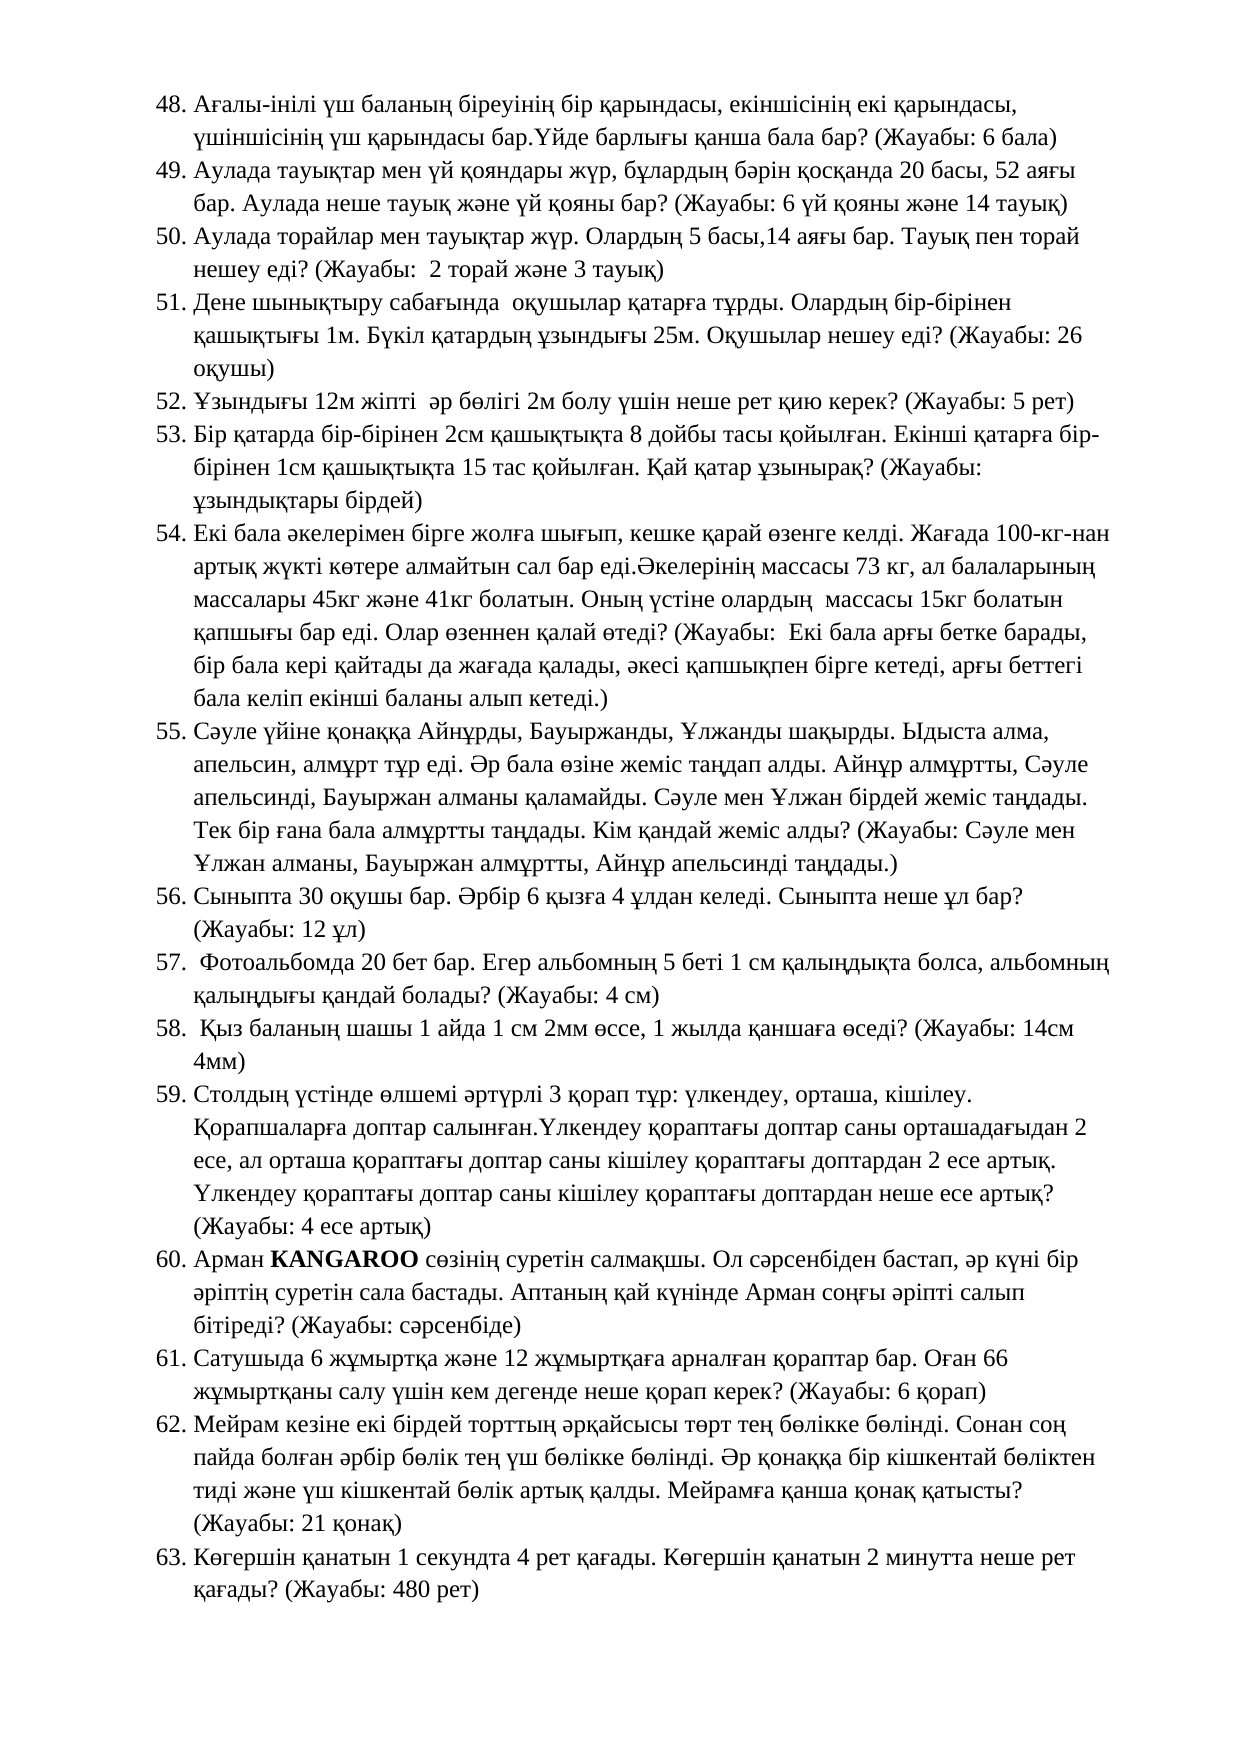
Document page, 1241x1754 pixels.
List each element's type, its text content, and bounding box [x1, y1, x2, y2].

list Арман КАNGAROO сөзінің суретін салмақшы. Ол сәрсенбіден бастап, әр күні бір әріптің суретін сала бастады. Аптаның қай күнінде Арман соңғы әріпті салып бітіреді? (Жауабы: сәрсенбіде) [156, 1244, 1122, 1339]
list Көгершін қанатын 1 секундта 4 рет қағады. Көгершін қанатын 2 минутта неше рет қағады? (Жауабы: 480 рет) [156, 1542, 1122, 1603]
list Қыз баланың шашы 1 айда 1 см 2мм өссе, 1 жылда қаншаға өседі? (Жауабы: 14см 4мм) [156, 1013, 1122, 1075]
list Екі бала әкелерімен бірге жолға шығып, кешке қарай өзенге келді. Жағада 100-кг-нан артық жүкті көтере алмайтын сал бар еді.Әкелерінің массасы 73 кг, ал балаларының массалары 45кг және 41кг болатын. Оның үстіне олардың массасы 15кг болатын қапшығы бар еді. Олар өзеннен қалай өтеді? (Жауабы: Екі бала арғы бетке барады, бір бала кері қайтады да жағада қалады, әкесі қапшықпен бірге кетеді, арғы беттегі бала келіп екінші баланы алып кетеді.) [156, 518, 1122, 712]
list Сыныпта 30 оқушы бар. Әрбір 6 қызға 4 ұлдан келеді. Сыныпта неше ұл бар? (Жауабы: 12 ұл) [156, 881, 1122, 943]
list Аулада торайлар мен тауықтар жүр. Олардың 5 басы,14 аяғы бар. Тауық пен торай нешеу еді? (Жауабы: 2 торай және 3 тауық) [156, 221, 1122, 282]
list Фотоальбомда 20 бет бар. Егер альбомның 5 беті 1 см қалыңдықта болса, альбомның қалыңдығы қандай болады? (Жауабы: 4 см) [156, 947, 1122, 1009]
list Столдың үстінде өлшемі әртүрлі 3 қорап тұр: үлкендеу, орташа, кішілеу. Қорапшаларға доптар салынған.Үлкендеу қораптағы доптар саны орташадағыдан 2 есе, ал орташа қораптағы доптар саны кішілеу қораптағы доптардан 2 есе артық. Үлкендеу қораптағы доптар саны кішілеу қораптағы доптардан неше есе артық? (Жауабы: 4 есе артық) [156, 1079, 1122, 1240]
list Сәуле үйіне қонаққа Айнұрды, Бауыржанды, Ұлжанды шақырды. Ыдыста алма, апельсин, алмұрт тұр еді. Әр бала өзіне жеміс таңдап алды. Айнұр алмұртты, Сәуле апельсинді, Бауыржан алманы қаламайды. Сәуле мен Ұлжан бірдей жеміс таңдады. Тек бір ғана бала алмұртты таңдады. Кім қандай жеміс алды? (Жауабы: Сәуле мен Ұлжан алманы, Бауыржан алмұртты, Айнұр апельсинді таңдады.) [156, 716, 1122, 877]
list Ұзындығы 12м жіпті әр бөлігі 2м болу үшін неше рет қию керек? (Жауабы: 5 рет) [156, 386, 1122, 414]
list Мейрам кезіне екі бірдей торттың әрқайсысы төрт тең бөлікке бөлінді. Сонан соң пайда болған әрбір бөлік тең үш бөлікке бөлінді. Әр қонаққа бір кішкентай бөліктен тиді және үш кішкентай бөлік артық қалды. Мейрамға қанша қонақ қатысты? (Жауабы: 21 қонақ) [156, 1409, 1122, 1537]
list Ағалы-інілі үш баланың біреуінің бір қарындасы, екіншісінің екі қарындасы, үшіншісінің үш қарындасы бар.Үйде барлығы қанша бала бар? (Жауабы: 6 бала) [156, 89, 1122, 150]
list Дене шынықтыру сабағында оқушылар қатарға тұрды. Олардың бір-бірінен қашықтығы 1м. Бүкіл қатардың ұзындығы 25м. Оқушылар нешеу еді? (Жауабы: 26 оқушы) [156, 287, 1122, 382]
list Аулада тауықтар мен үй қояндары жүр, бұлардың бәрін қосқанда 20 басы, 52 аяғы бар. Аулада неше тауық және үй қояны бар? (Жауабы: 6 үй қояны және 14 тауық) [156, 155, 1122, 216]
list Бір қатарда бір-бірінен 2см қашықтықта 8 дойбы тасы қойылған. Екінші қатарға бір-бірінен 1см қашықтықта 15 тас қойылған. Қай қатар ұзынырақ? (Жауабы: ұзындықтары бірдей) [156, 419, 1122, 514]
list Сатушыда 6 жұмыртқа және 12 жұмыртқаға арналған қораптар бар. Оған 66 жұмыртқаны салу үшін кем дегенде неше қорап керек? (Жауабы: 6 қорап) [156, 1343, 1122, 1405]
